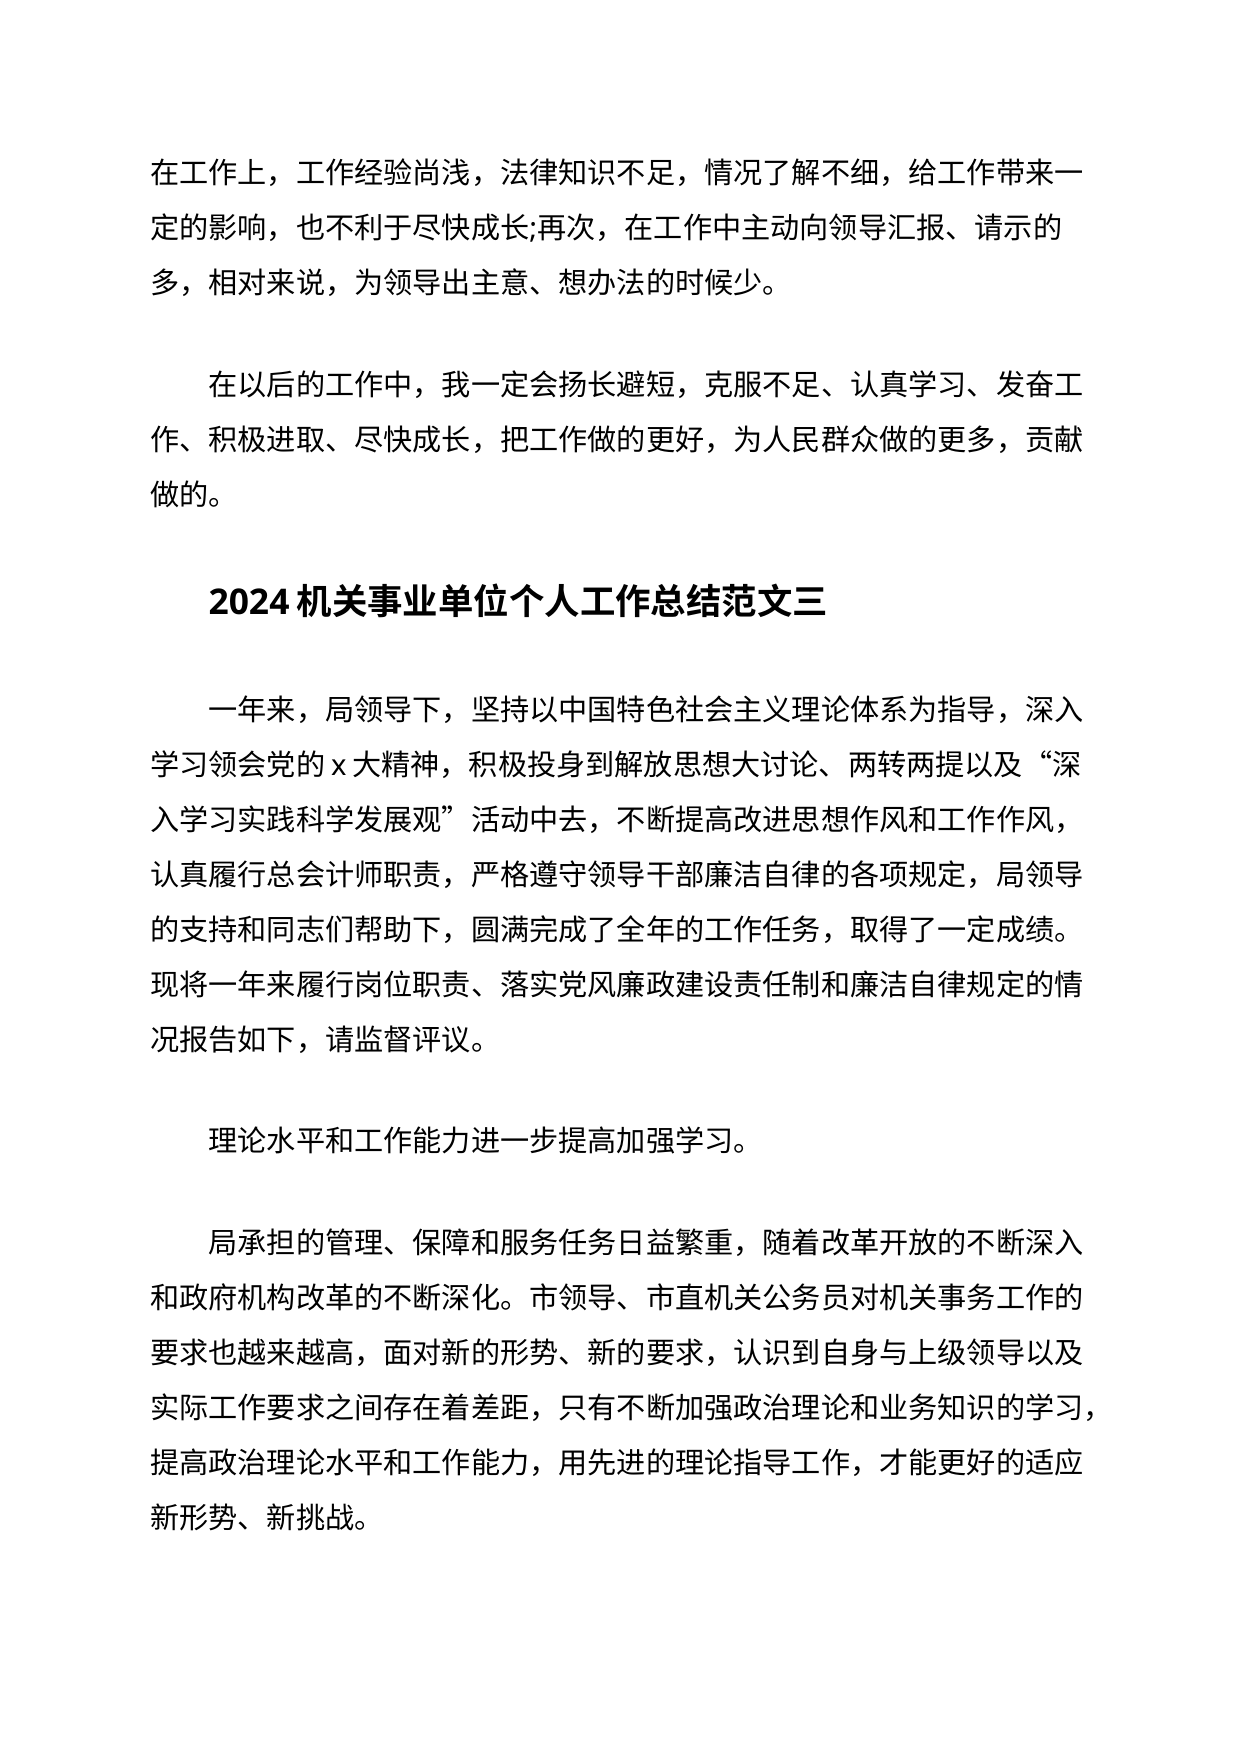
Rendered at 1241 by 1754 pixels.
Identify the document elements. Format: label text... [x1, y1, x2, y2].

text 局承担的管理、保障和服务任务日益繁重，随着改革开放的不断深入和政府机构改革的不断深化。市领导、市直机关公务员对机关事务工作的要求也越来越高，面对新的形势、新的要求，认识到自身与上级领导以及实际工作要求之间存在着差距，只有不断加强政治理论和业务知识的学习，提高政治理论水平和工作能力，用先进的理论指导工作，才能更好的适应新形势、新挑战。 [150, 1220, 1090, 1537]
text 一年来，局领导下，坚持以中国特色社会主义理论体系为指导，深入学习领会党的x大精神，积极投身到解放思想大讨论、两转两提以及“深入学习实践科学发展观”活动中去，不断提高改进思想作风和工作作风，认真履行总会计师职责，严格遵守领导干部廉洁自律的各项规定，局领导的支持和同志们帮助下，圆满完成了全年的工作任务，取得了一定成绩。现将一年来履行岗位职责、落实党风廉政建设责任制和廉洁自律规定的情况报告如下，请监督评议。 [150, 687, 1090, 1058]
text 2024机关事业单位个人工作总结范文三 [150, 573, 1090, 624]
text 在以后的工作中，我一定会扬长避短，克服不足、认真学习、发奋工作、积极进取、尽快成长，把工作做的更好，为人民群众做的更多，贡献做的。 [150, 362, 1090, 514]
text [150, 150, 1090, 302]
text 理论水平和工作能力进一步提高加强学习。 [150, 1118, 1090, 1160]
